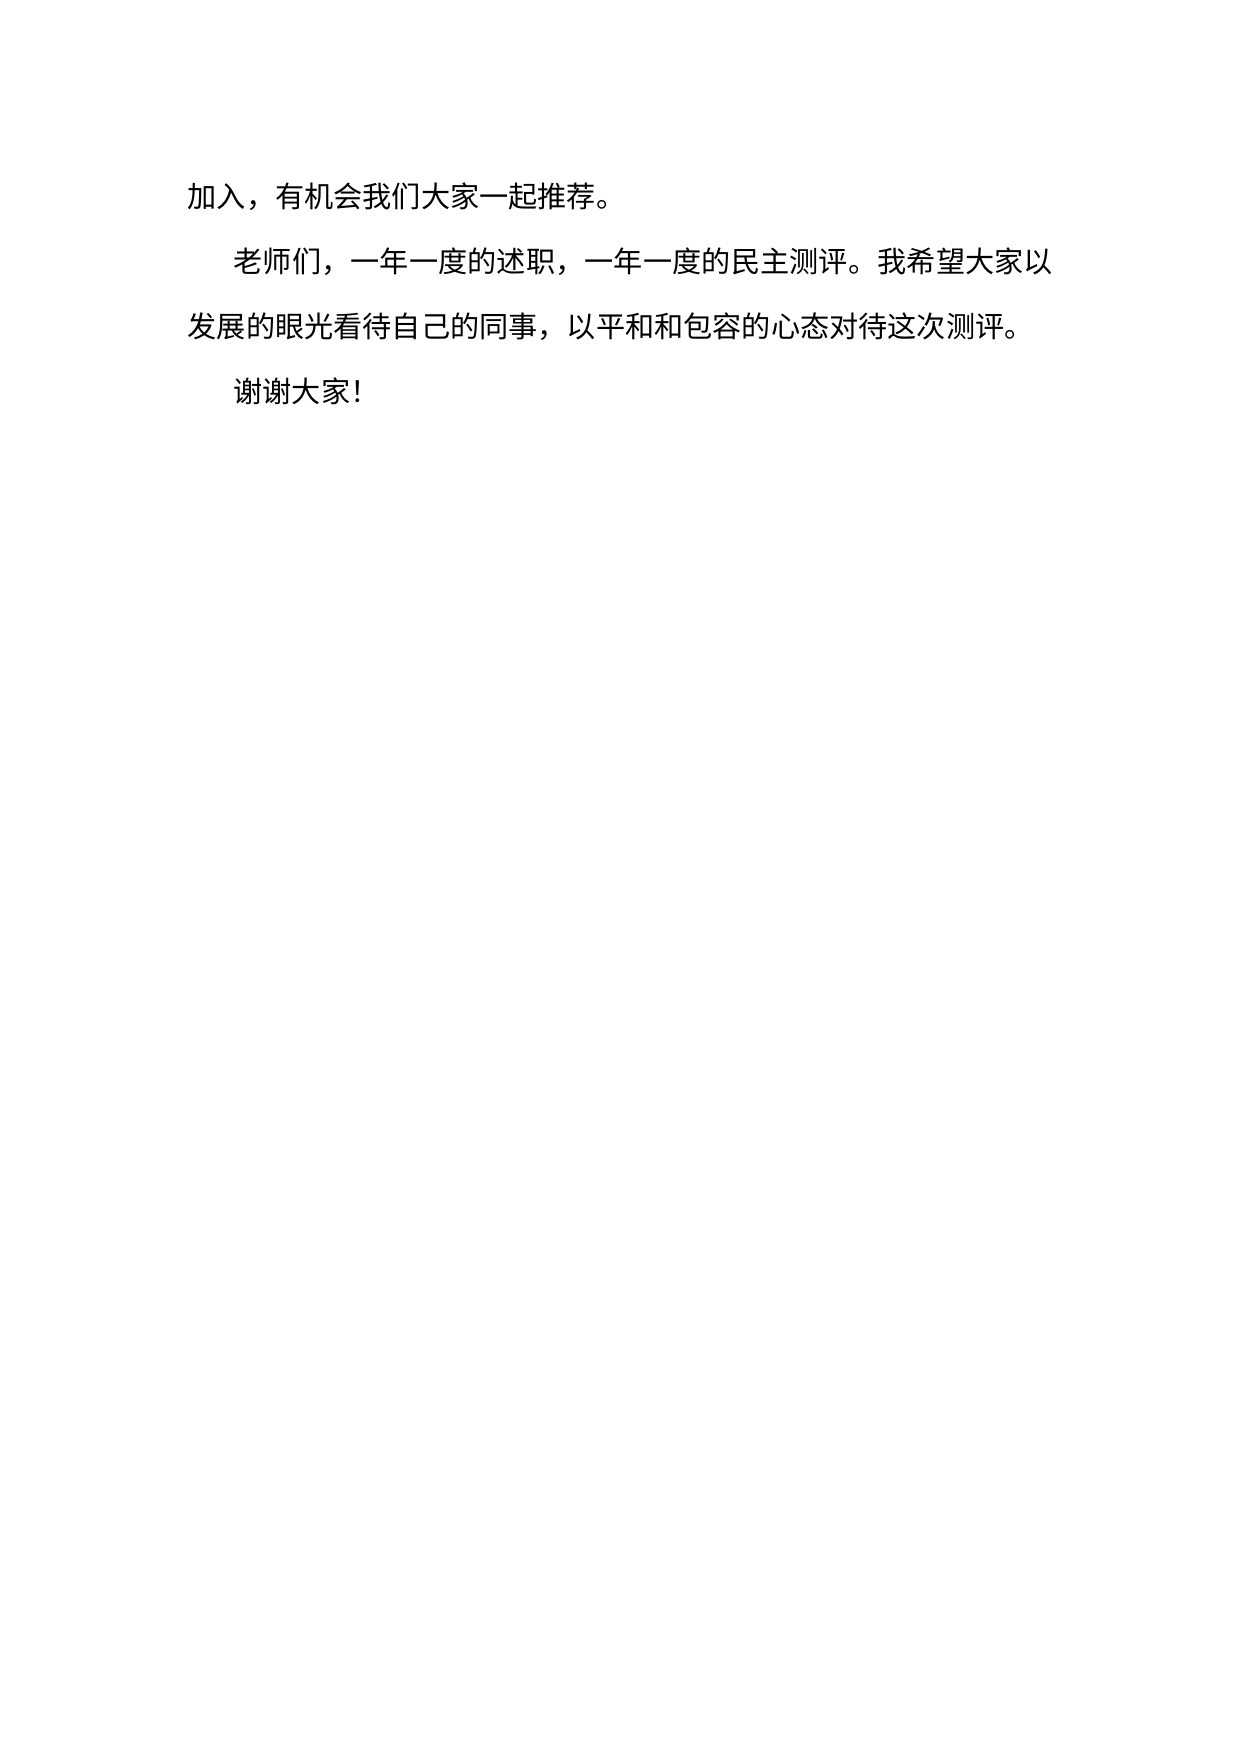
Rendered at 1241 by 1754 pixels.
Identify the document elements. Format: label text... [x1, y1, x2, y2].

text 谢谢大家！ [187, 357, 1053, 422]
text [187, 162, 1053, 227]
text 老师们，一年一度的述职，一年一度的民主测评。我希望大家以发展的眼光看待自己的同事，以平和和包容的心态对待这次测评。 [187, 227, 1053, 357]
